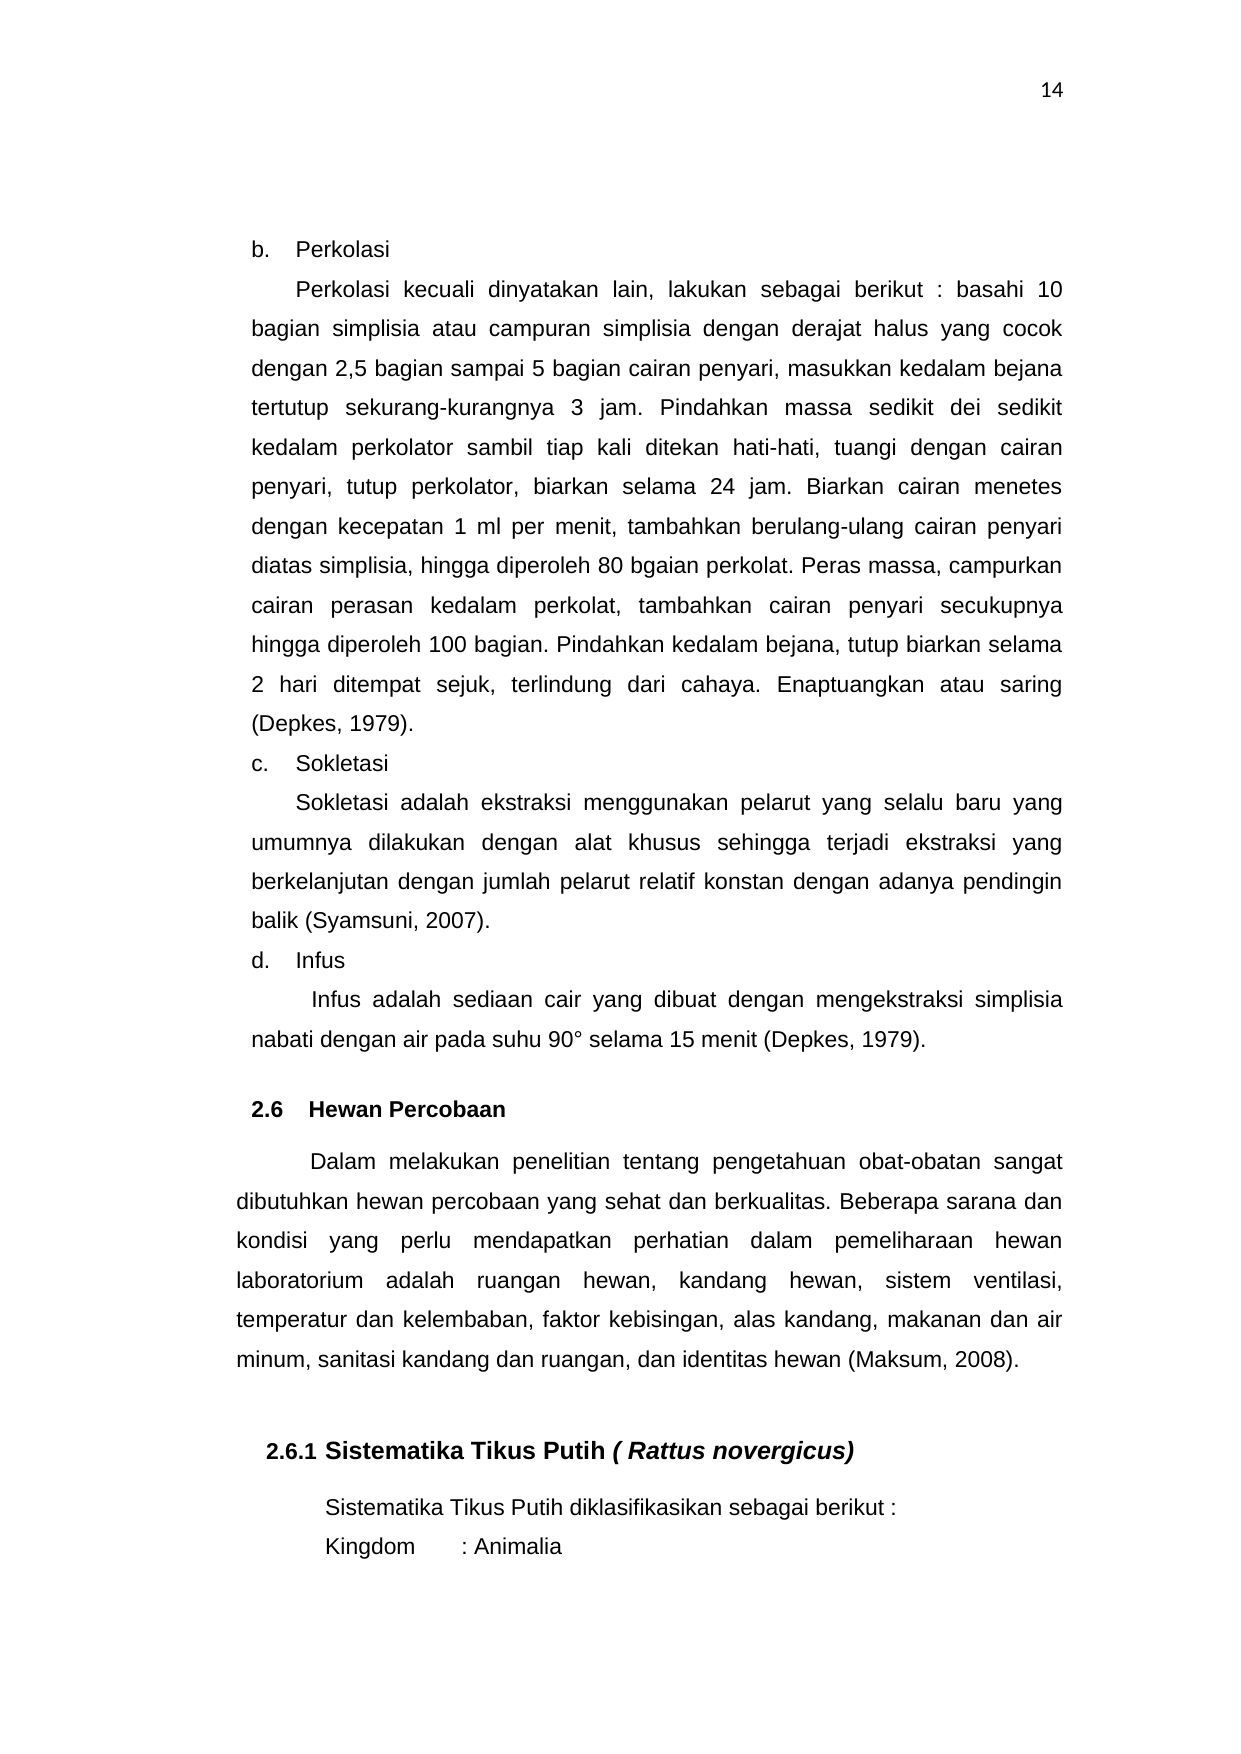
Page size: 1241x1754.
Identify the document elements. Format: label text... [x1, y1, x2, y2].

list Sokletasi [251, 749, 1063, 776]
text Sokletasi adalah ekstraksi menggunakan pelarut yang selalu baru yang umumnya dilakukan dengan alat khusus sehingga terjadi ekstraksi yang berkelanjutan dengan jumlah pelarut relatif konstan dengan adanya pendingin balik (Syamsuni, 2007). [251, 789, 1063, 934]
text Dalam melakukan penelitian tentang pengetahuan obat-obatan sangat dibutuhkan hewan percobaan yang sehat dan berkualitas. Beberapa sarana dan kondisi yang perlu mendapatkan perhatian dalam pemeliharaan hewan laboratorium adalah ruangan hewan, kandang hewan, sistem ventilasi, temperatur dan kelembaban, faktor kebisingan, alas kandang, makanan dan air minum, sanitasi kandang dan ruangan, dan identitas hewan (Maksum, 2008). [236, 1148, 1063, 1372]
list Sistematika Tikus Putih ( Rattus novergicus) [266, 1436, 1063, 1465]
list Kingdom : Animalia [325, 1533, 1063, 1559]
list Perkolasi [251, 236, 1063, 263]
text Perkolasi kecuali dinyatakan lain, lakukan sebagai berikut : basahi 10 bagian simplisia atau campuran simplisia dengan derajat halus yang cocok dengan 2,5 bagian sampai 5 bagian cairan penyari, masukkan kedalam bejana tertutup sekurang-kurangnya 3 jam. Pindahkan massa sedikit dei sedikit kedalam perkolator sambil tiap kali ditekan hati-hati, tuangi dengan cairan penyari, tutup perkolator, biarkan selama 24 jam. Biarkan cairan menetes dengan kecepatan 1 ml per menit, tambahkan berulang-ulang cairan penyari diatas simplisia, hingga diperoleh 80 bgaian perkolat. Peras massa, campurkan cairan perasan kedalam perkolat, tambahkan cairan penyari secukupnya hingga diperoleh 100 bagian. Pindahkan kedalam bejana, tutup biarkan selama 2 hari ditempat sejuk, terlindung dari cahaya. Enaptuangkan atau saring (Depkes, 1979). [251, 276, 1063, 736]
text Infus adalah sediaan cair yang dibuat dengan mengekstraksi simplisia nabati dengan air pada suhu 90° selama 15 menit (Depkes, 1979). [251, 986, 1063, 1052]
list Sistematika Tikus Putih diklasifikasikan sebagai berikut : [325, 1494, 1063, 1520]
text 2.6 Hewan Percobaan [251, 1096, 1063, 1122]
list Infus [251, 947, 1063, 973]
